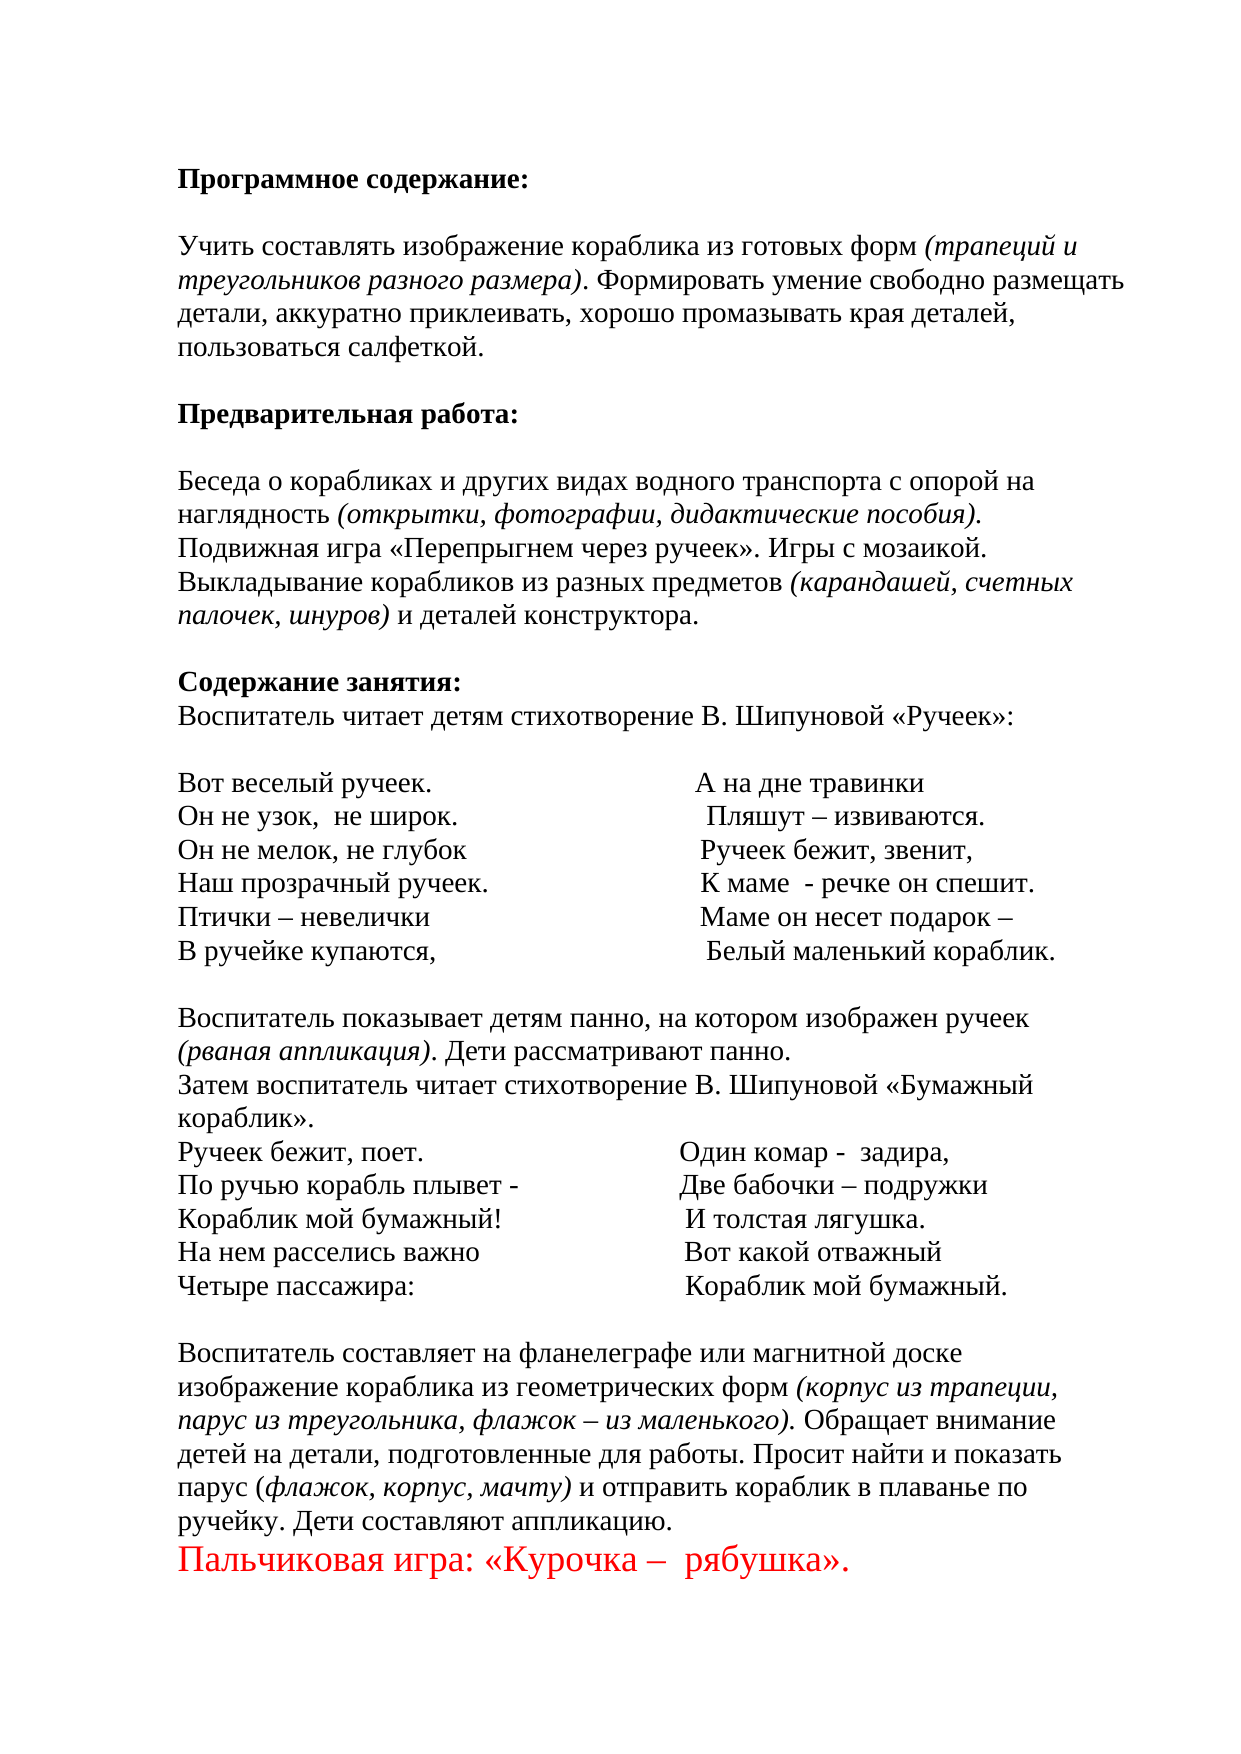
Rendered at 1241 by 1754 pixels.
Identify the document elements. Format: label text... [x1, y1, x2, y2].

text Затем воспитатель читает стихотворение В. Шипуновой «Бумажный кораблик». [177, 1067, 1125, 1134]
text По ручью корабль плывет - Две бабочки – подружки [177, 1167, 1125, 1201]
text Ручеек бежит, поет. Один комар - задира, [177, 1134, 1125, 1167]
text На нем расселись важно Вот какой отважный [177, 1234, 1125, 1268]
text Подвижная игра «Перепрыгнем через ручеек». Игры с мозаикой. [177, 530, 1125, 564]
text Программное содержание: [177, 161, 1125, 195]
text Кораблик мой бумажный! И толстая лягушка. [177, 1201, 1125, 1234]
text Предварительная работа: [177, 396, 1125, 429]
text Он не узок, не широк. Пляшут – извиваются. [177, 798, 1125, 832]
text Пальчиковая игра: «Курочка – рябушка». [177, 1536, 1125, 1579]
text Воспитатель показывает детям панно, на котором изображен ручеек (рваная аппликация). Дети рассматривают панно. [177, 1000, 1125, 1067]
text Воспитатель составляет на фланелеграфе или магнитной доске изображение кораблика из геометрических форм (корпус из трапеции, парус из треугольника, флажок – из маленького). Обращает внимание детей на детали, подготовленные для работы. Просит найти и показать парус (флажок, корпус, мачту) и отправить кораблик в плаванье по ручейку. Дети составляют аппликацию. [177, 1335, 1125, 1536]
text Учить составлять изображение кораблика из готовых форм (трапеций и треугольников разного размера). Формировать умение свободно размещать детали, аккуратно приклеивать, хорошо промазывать края деталей, пользоваться салфеткой. [177, 228, 1125, 362]
text Он не мелок, не глубок Ручеек бежит, звенит, [177, 832, 1125, 866]
text В ручейке купаются, Белый маленький кораблик. [177, 933, 1125, 966]
text Содержание занятия: [177, 664, 1125, 698]
text Беседа о корабликах и других видах водного транспорта с опорой на наглядность (открытки, фотографии, дидактические пособия). [177, 463, 1125, 530]
text Воспитатель читает детям стихотворение В. Шипуновой «Ручеек»: [177, 698, 1125, 731]
text Наш прозрачный ручеек. К маме - речке он спешит. [177, 866, 1125, 899]
text Вот веселый ручеек. А на дне травинки [177, 765, 1125, 798]
text Выкладывание корабликов из разных предметов (карандашей, счетных палочек, шнуров) и деталей конструктора. [177, 564, 1125, 631]
text Птички – невелички Маме он несет подарок – [177, 899, 1125, 933]
text Четыре пассажира: Кораблик мой бумажный. [177, 1268, 1125, 1302]
